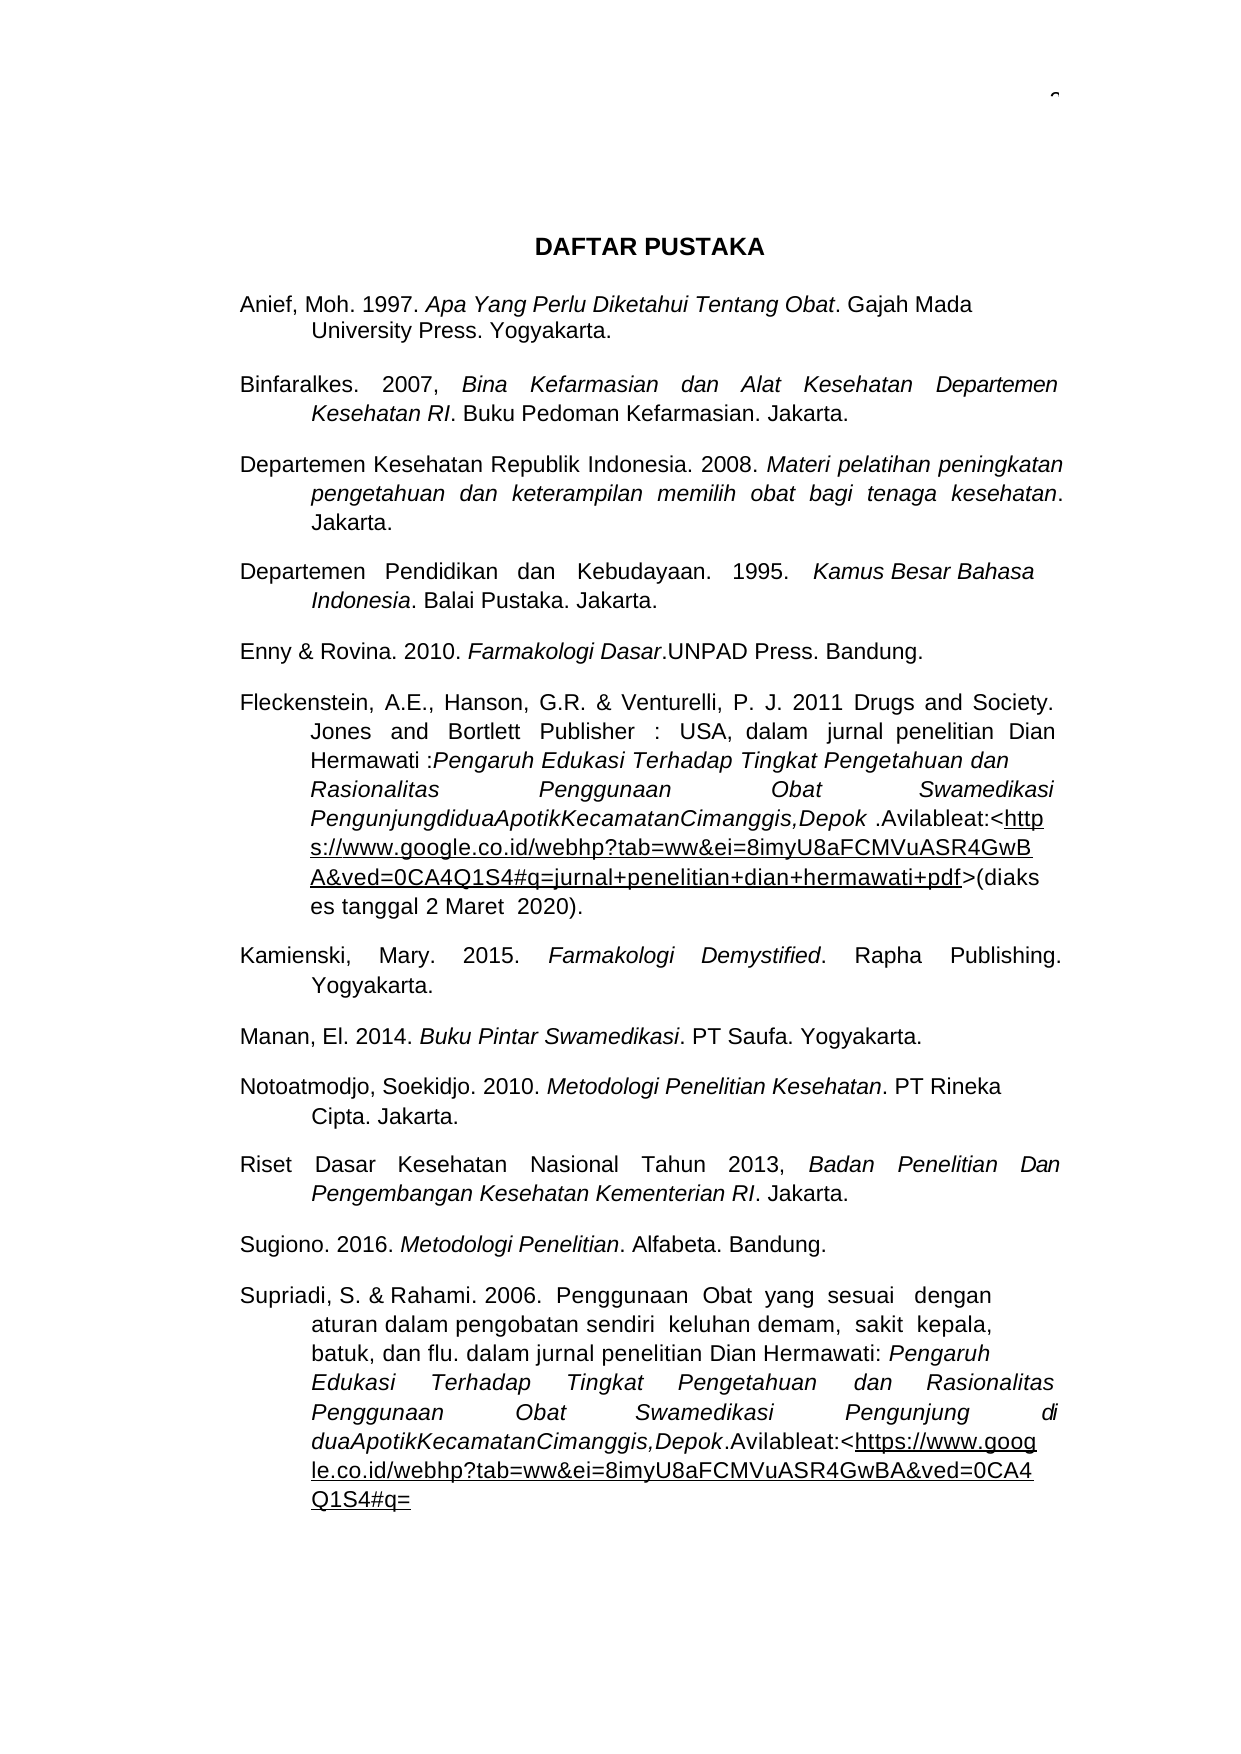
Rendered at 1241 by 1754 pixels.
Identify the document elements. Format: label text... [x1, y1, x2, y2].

text Anief, Moh. 1997. Apa Yang Perlu Diketahui Tentang Obat. Gajah Mada University Press. Yogyakarta. [239, 291, 1018, 344]
text Kamienski, Mary. 2015. Farmakologi Demystified. Rapha Publishing. [239, 942, 1102, 968]
text Departemen Pendidikan dan Kebudayaan. 1995. Kamus Besar Bahasa Indonesia. Balai Pustaka. Jakarta. [239, 558, 1058, 613]
text Enny & Rovina. 2010. Farmakologi Dasar.UNPAD Press. Bandung. Fleckenstein, A.E., Hanson, G.R. & Venturelli, P. J. 2011 Drugs and Society. [239, 619, 1058, 720]
subtitle DAFTAR PUSTAKA [486, 232, 814, 261]
text Yogyakarta. [311, 972, 1102, 999]
text Cipta. Jakarta. [311, 1103, 1102, 1129]
text Riset Dasar Kesehatan Nasional Tahun 2013, Badan Penelitian Dan Pengembangan Kesehatan Kementerian RI. Jakarta. [239, 1151, 1062, 1207]
text Departemen Kesehatan Republik Indonesia. 2008. Materi pelatihan peningkatan pengetahuan dan keterampilan memilih obat bagi tenaga kesehatan. Jakarta. [239, 451, 1063, 535]
text Manan, El. 2014. Buku Pintar Swamedikasi. PT Saufa. Yogyakarta. Notoatmodjo, Soekidjo. 2010. Metodologi Penelitian Kesehatan. PT Rineka [239, 999, 1018, 1099]
text Binfaralkes. 2007, Bina Kefarmasian dan Alat Kesehatan Departemen Kesehatan RI. Buku Pedoman Kefarmasian. Jakarta. [239, 371, 1061, 427]
text Sugiono. 2016. Metodologi Penelitian. Alfabeta. Bandung. [239, 1231, 1102, 1257]
text Hermawati :Pengaruh Edukasi Terhadap Tingkat Pengetahuan dan Rasionalitas Penggunaan Obat Swamedikasi PengunjungdiduaApotikKecamatanCimanggis,Depok .Avilableat:<http s://www.google.co.id/webhp?tab=ww&ei=8imyU8aFCMVuASR4GwB A&ved=0CA4Q1S4#q=jurnal+penelitian+dian+hermawati+pdf>(diaks es tanggal 2 Maret 2020). [310, 747, 1057, 919]
text Supriadi, S. & Rahami. 2006. Penggunaan Obat yang sesuai dengan aturan dalam pengobatan sendiri keluhan demam, sakit kepala, batuk, dan flu. dalam jurnal penelitian Dian Hermawati: Pengaruh Edukasi Terhadap Tingkat Pengetahuan dan Rasionalitas Penggunaan Obat Swamedikasi Pengunjung di duaApotikKecamatanCimanggis,Depok.Avilableat:<https://www.goog le.co.id/webhp?tab=ww&ei=8imyU8aFCMVuASR4GwBA&ved=0CA4 Q1S4#q= [239, 1282, 1059, 1512]
text Jones and Bortlett Publisher : USA, dalam jurnal penelitian Dian [310, 720, 1102, 745]
